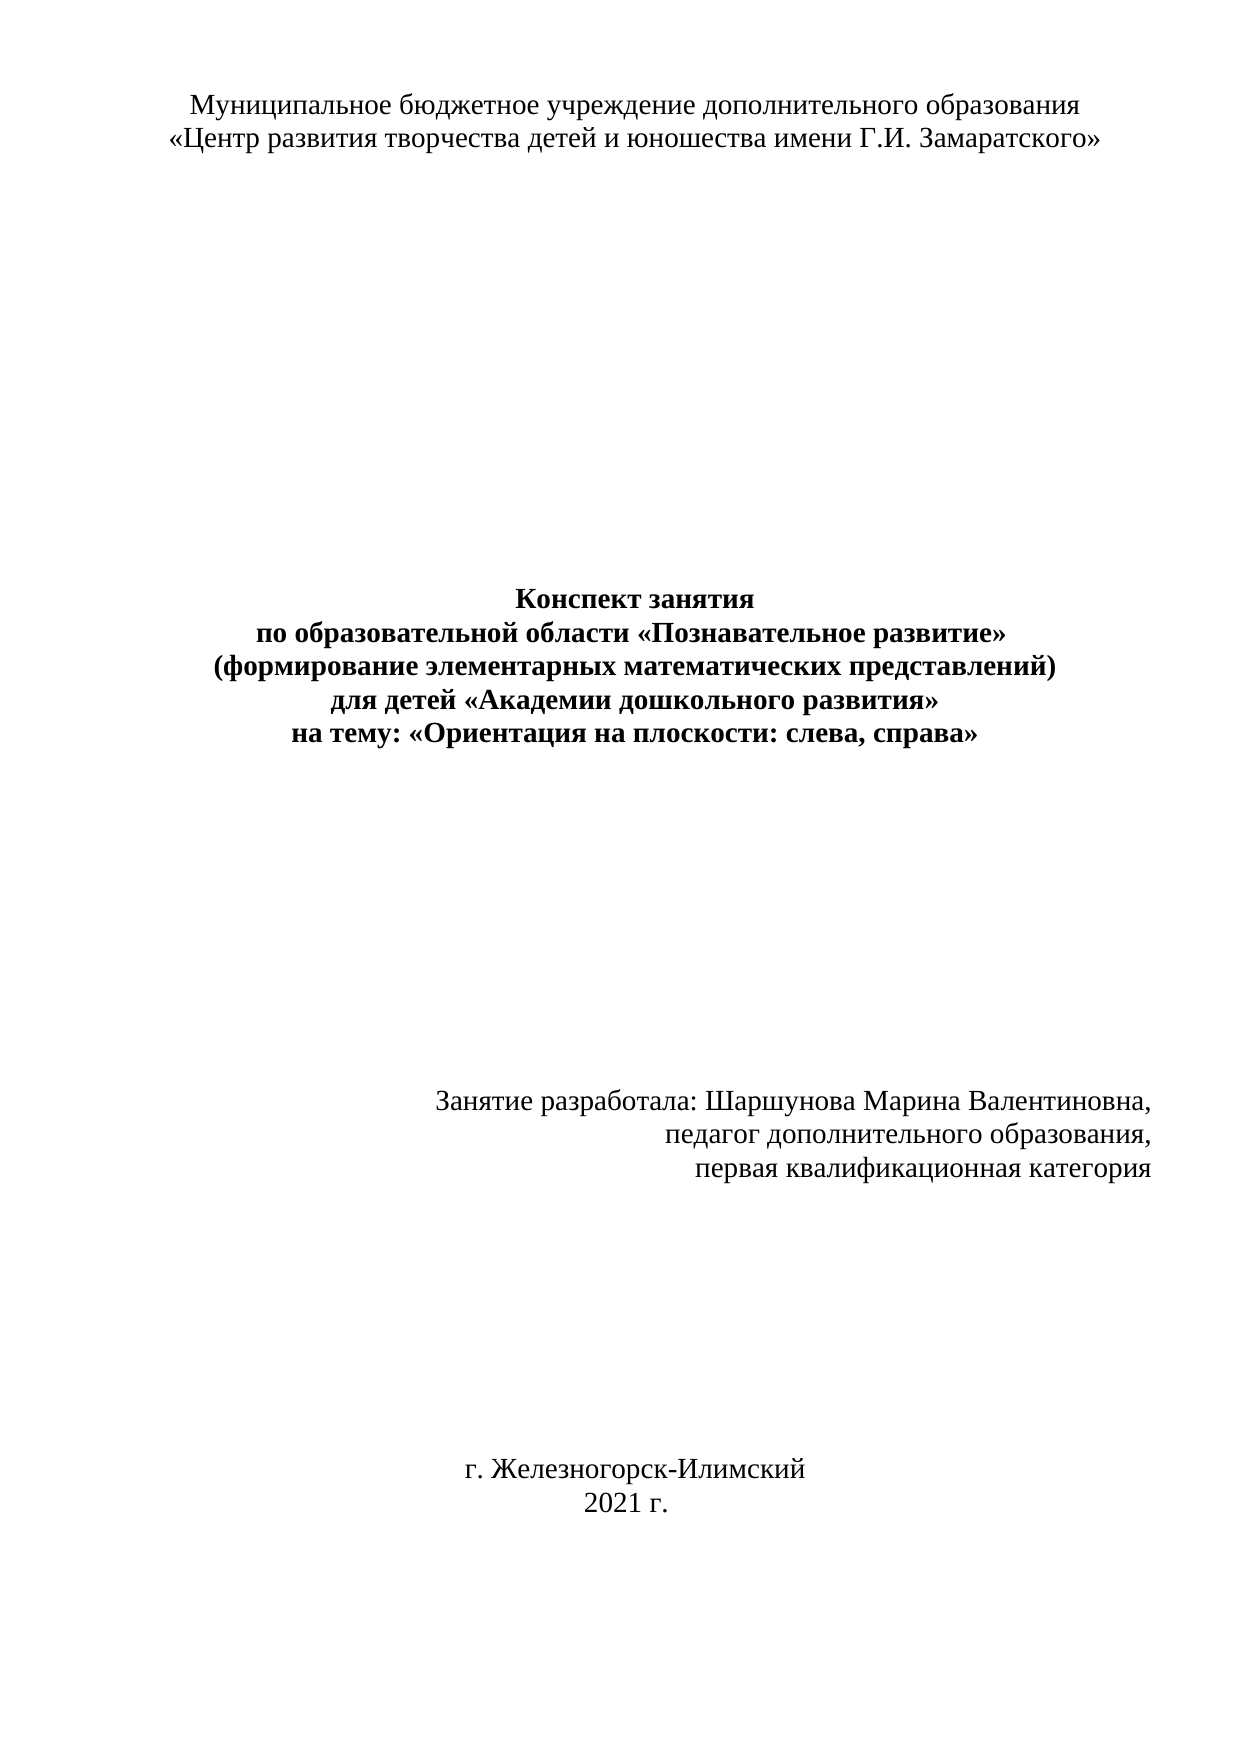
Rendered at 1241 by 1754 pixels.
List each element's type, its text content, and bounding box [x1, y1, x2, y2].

text Муниципальное бюджетное учреждение дополнительного образования [118, 89, 1152, 120]
text по образовательной области «Познавательное развитие» [118, 615, 1152, 648]
text педагог дополнительного образования, [263, 1118, 1152, 1150]
text «Центр развития творчества детей и юношества имени Г.И. Замаратского» [118, 122, 1152, 154]
text Конспект занятия [118, 581, 1152, 615]
text первая квалификационная категория [263, 1152, 1152, 1183]
text 2021 г. [263, 1487, 1152, 1519]
text для детей «Академии дошкольного развития» [118, 682, 1152, 716]
text Занятие разработала: Шаршунова Марина Валентиновна, [263, 1084, 1152, 1116]
text г. Железногорск-Илимский [118, 1453, 1152, 1485]
text (формирование элементарных математических представлений) [118, 648, 1152, 682]
text на тему: «Ориентация на плоскости: слева, справа» [118, 716, 1152, 749]
